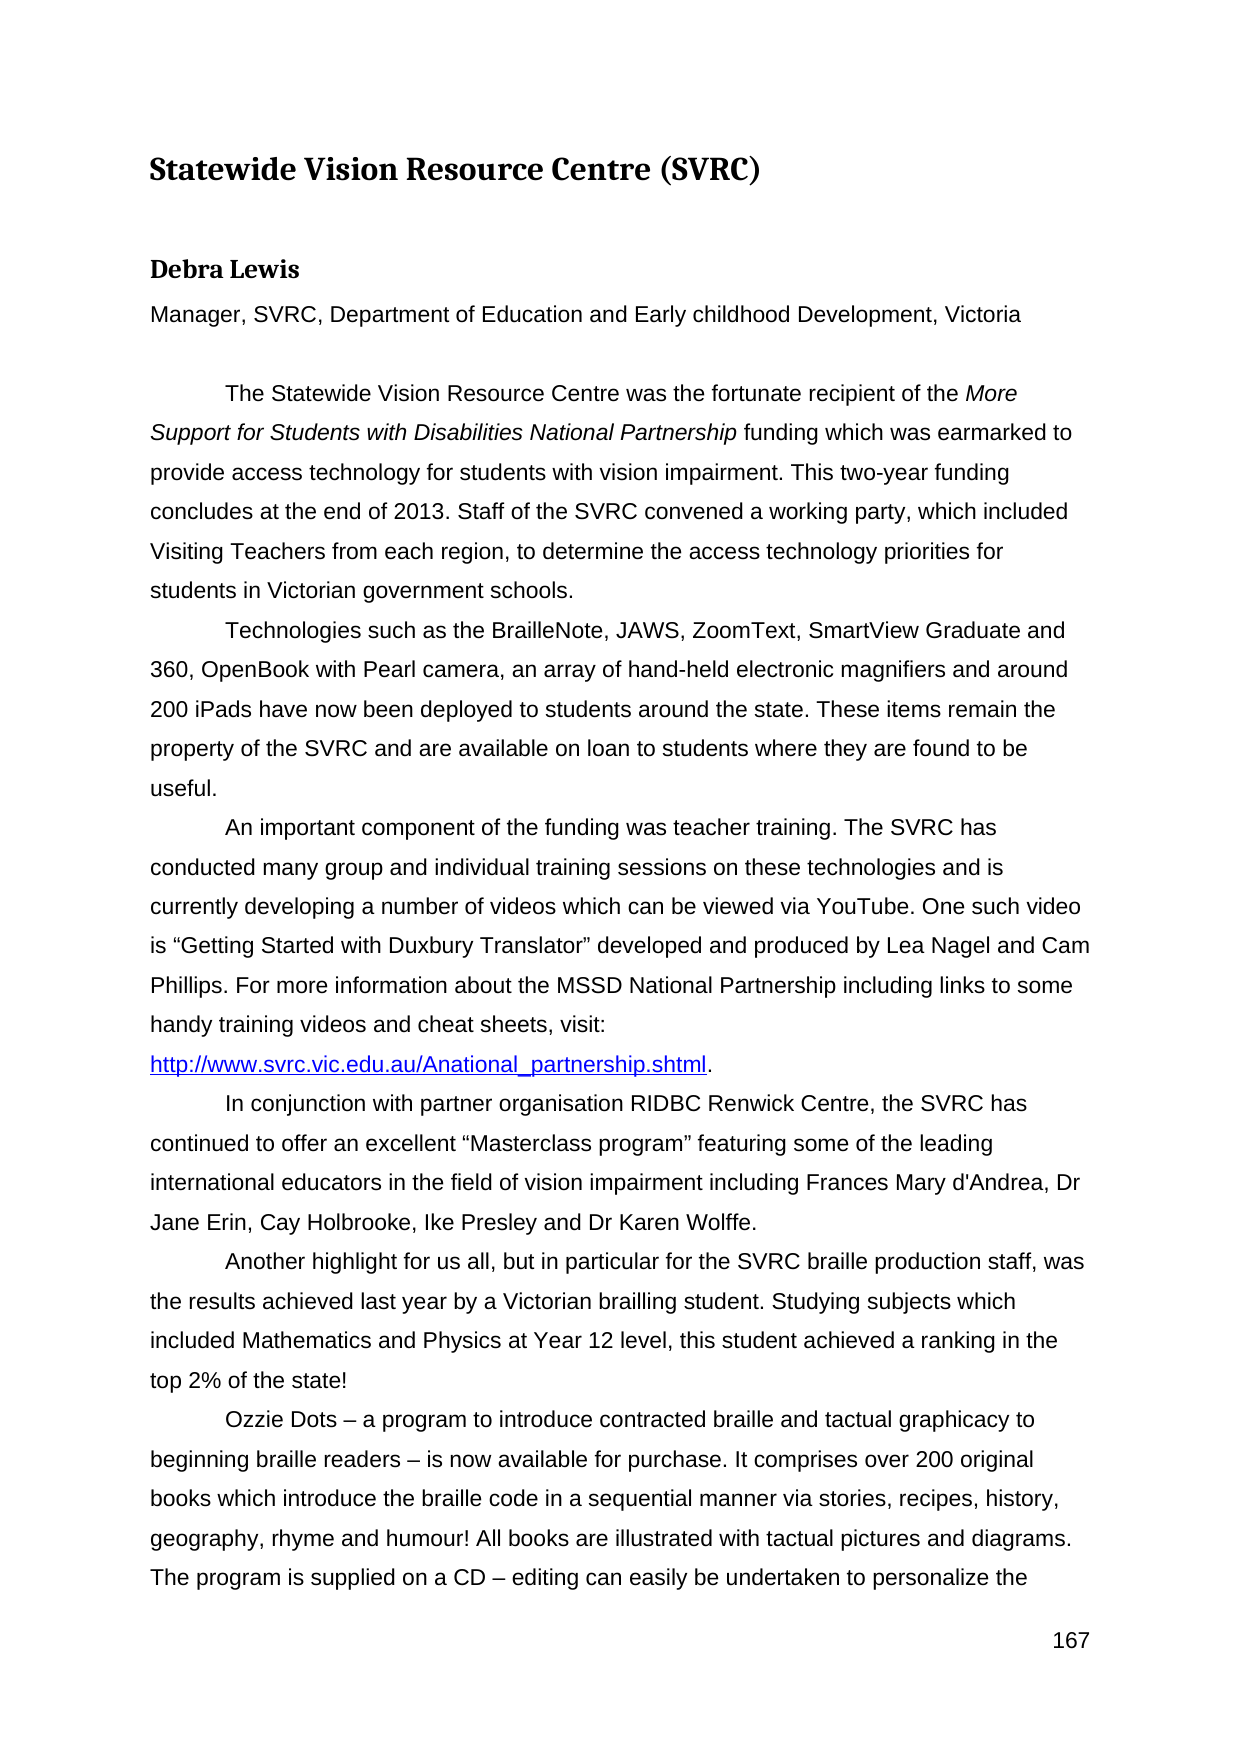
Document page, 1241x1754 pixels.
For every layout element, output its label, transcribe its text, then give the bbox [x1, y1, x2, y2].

text Manager, SVRC, Department of Education and Early childhood Development, Victoria [150, 301, 1090, 327]
text In conjunction with partner organisation RIDBC Renwick Centre, the SVRC has continued to offer an excellent “Masterclass program” featuring some of the leading international educators in the field of vision impairment including Frances Mary d'Andrea, Dr Jane Erin, Cay Holbrooke, Ike Presley and Dr Karen Wolffe. [150, 1090, 1090, 1235]
subtitle Statewide Vision Resource Centre (SVRC) [150, 150, 1090, 188]
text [150, 1406, 1090, 1591]
text Another highlight for us all, but in particular for the SVRC braille production staff, was the results achieved last year by a Victorian brailling student. Studying subjects which included Mathematics and Physics at Year 12 level, this student achieved a ranking in the top 2% of the state! [150, 1248, 1090, 1393]
text An important component of the funding was teacher training. The SVRC has conducted many group and individual training sessions on these technologies and is currently developing a number of videos which can be viewed via YouTube. One such video is “Getting Started with Duxbury Translator” developed and produced by Lea Nagel and Cam Phillips. For more information about the MSSD National Partnership including links to some handy training videos and cheat sheets, visit: http://www.svrc.vic.edu.au/Anational_partnership.shtml. [150, 814, 1090, 1077]
text The Statewide Vision Resource Centre was the fortunate recipient of the More Support for Students with Disabilities National Partnership funding which was earmarked to provide access technology for students with vision impairment. This two-year funding concludes at the end of 2013. Staff of the SVRC convened a working party, which included Visiting Teachers from each region, to determine the access technology priorities for students in Victorian government schools. [150, 380, 1090, 603]
text Technologies such as the BrailleNote, JAWS, ZoomText, SmartView Graduate and 360, OpenBook with Pearl camera, an array of hand-held electronic magnifiers and around 200 iPads have now been deployed to students around the state. These items remain the property of the SVRC and are available on loan to students where they are found to be useful. [150, 617, 1090, 801]
subtitle Debra Lewis [150, 254, 1090, 285]
